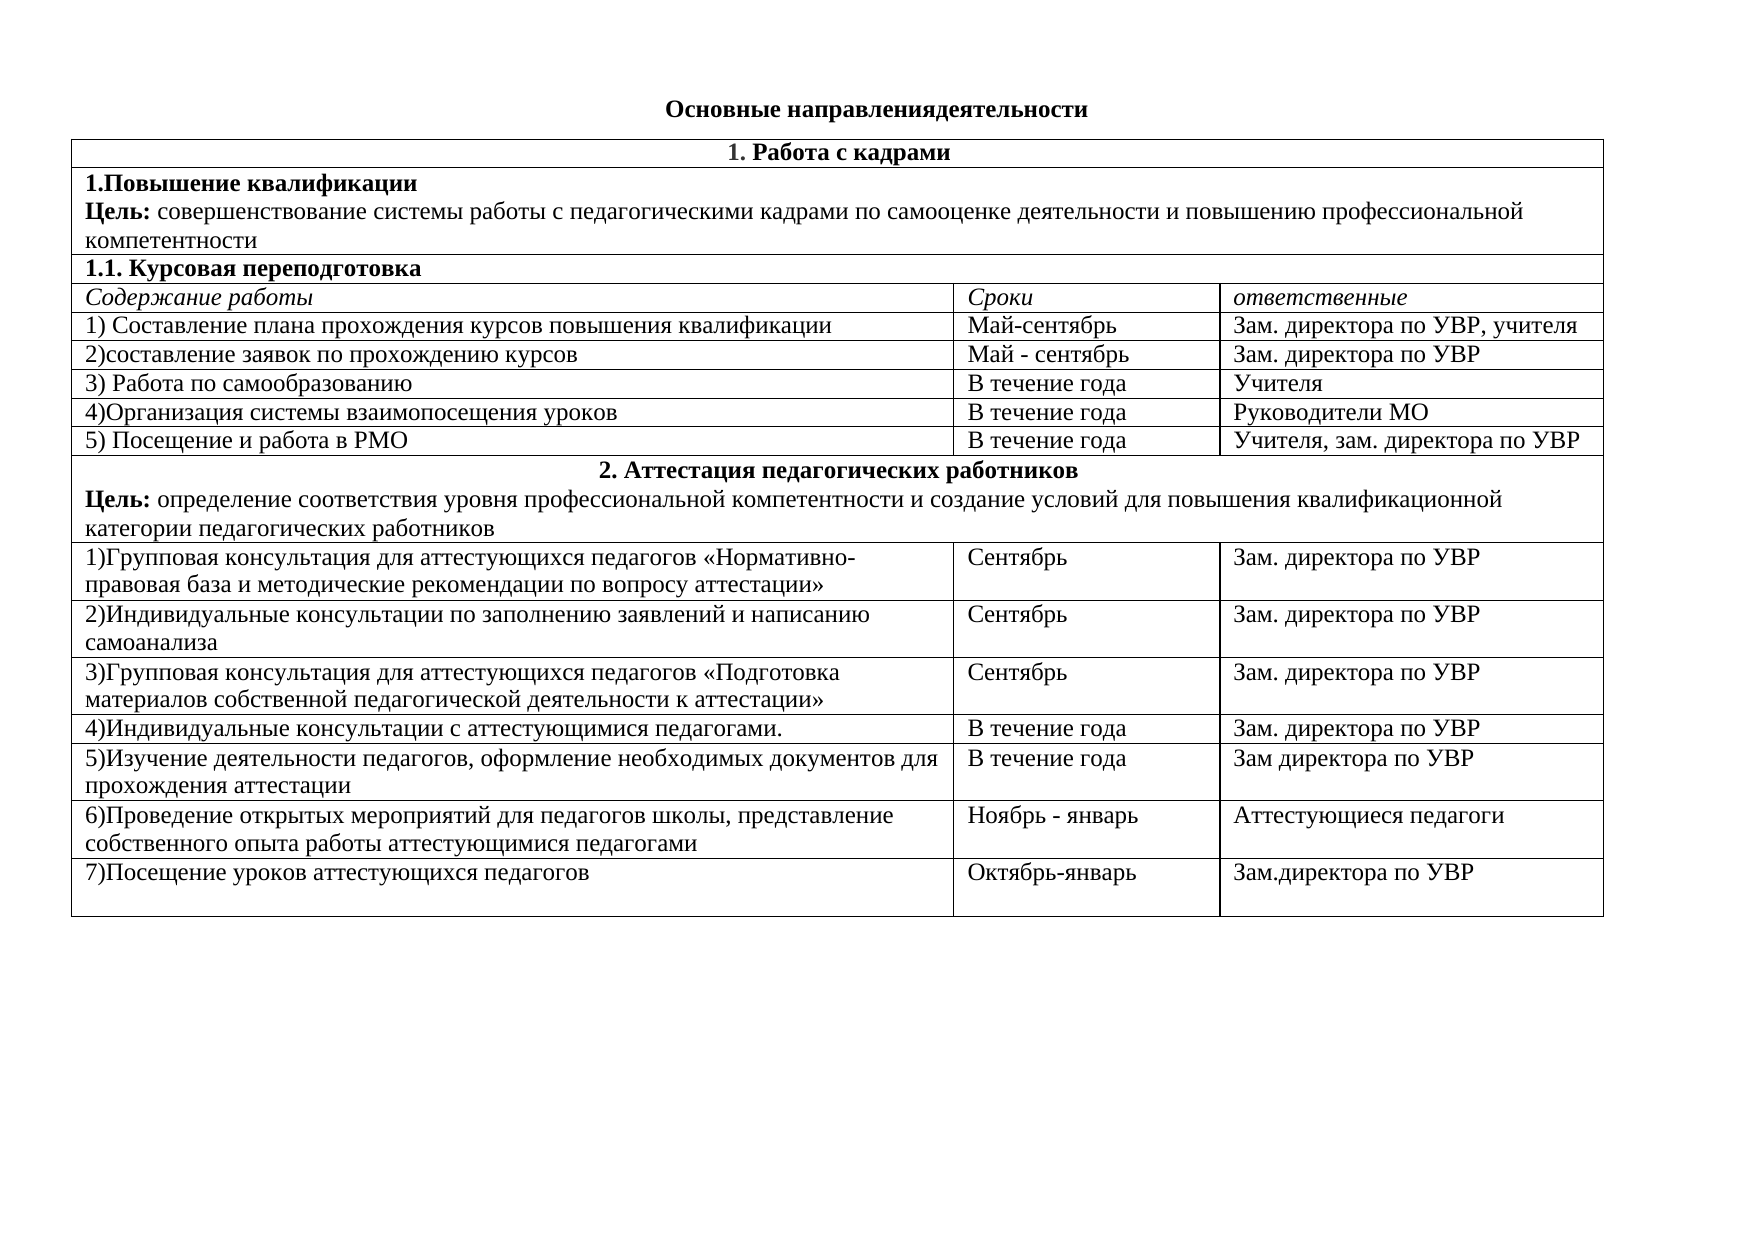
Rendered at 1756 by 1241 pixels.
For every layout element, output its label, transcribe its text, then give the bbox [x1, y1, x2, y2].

table_cell Ноябрь - январь [954, 801, 1219, 858]
table_cell 5) Посещение и работа в РМО [72, 427, 953, 455]
table_cell ответственные [1221, 284, 1603, 312]
table_cell Октябрь-январь [954, 859, 1219, 916]
table_cell 3)Групповая консультация для аттестующихся педагогов «Подготовка материалов собственной педагогической деятельности к аттестации» [72, 658, 953, 714]
table_cell Учителя [1221, 370, 1603, 398]
table_cell Зам. директора по УВР [1221, 341, 1603, 369]
table_cell 4)Организация системы взаимопосещения уроков [72, 399, 953, 426]
table_cell Руководители МО [1221, 399, 1603, 426]
table_cell 2)составление заявок по прохождению курсов [72, 341, 953, 369]
table_cell Сроки [954, 284, 1219, 312]
table_cell 1.1. Курсовая переподготовка [72, 255, 1603, 283]
table_cell 2. Аттестация педагогических работников Цель: определение соответствия уровня профессиональной компетентности и создание условий для повышения квалификационной категории педагогических работников [72, 456, 1603, 542]
table_cell 1) Составление плана прохождения курсов повышения квалификации [72, 313, 953, 340]
table_cell 7)Посещение уроков аттестующихся педагогов [72, 859, 953, 916]
table_cell Сентябрь [954, 601, 1219, 657]
table_cell Зам.директора по УВР [1221, 859, 1603, 916]
table_cell В течение года [954, 744, 1219, 800]
table_cell Зам. директора по УВР [1221, 658, 1603, 714]
table_cell Зам директора по УВР [1221, 744, 1603, 800]
table_header 1. Работа с кадрами [72, 140, 1603, 167]
table_cell Учителя, зам. директора по УВР [1221, 427, 1603, 455]
table_cell Зам. директора по УВР [1221, 543, 1603, 599]
table_cell Аттестующиеся педагоги [1221, 801, 1603, 858]
table_cell Сентябрь [954, 543, 1219, 599]
table_cell В течение года [954, 370, 1219, 398]
table_cell В течение года [954, 715, 1219, 743]
text Основные направлениядеятельности [46, 94, 1707, 122]
table_cell Май-сентябрь [954, 313, 1219, 340]
table_cell 6)Проведение открытых мероприятий для педагогов школы, представление собственного опыта работы аттестующимися педагогами [72, 801, 953, 858]
table_cell 5)Изучение деятельности педагогов, оформление необходимых документов для прохождения аттестации [72, 744, 953, 800]
table_cell Зам. директора по УВР [1221, 715, 1603, 743]
table_cell Зам. директора по УВР, учителя [1221, 313, 1603, 340]
table_cell В течение года [954, 427, 1219, 455]
table_cell Содержание работы [72, 284, 953, 312]
table_cell 1.Повышение квалификации Цель: совершенствование системы работы с педагогическими кадрами по самооценке деятельности и повышению профессиональной компетентности [72, 168, 1603, 254]
table_cell 1)Групповая консультация для аттестующихся педагогов «Нормативно- правовая база и методические рекомендации по вопросу аттестации» [72, 543, 953, 599]
table_cell Зам. директора по УВР [1221, 601, 1603, 657]
table_cell 2)Индивидуальные консультации по заполнению заявлений и написанию самоанализа [72, 601, 953, 657]
table_cell Май - сентябрь [954, 341, 1219, 369]
table_cell В течение года [954, 399, 1219, 426]
table_cell 4)Индивидуальные консультации с аттестующимися педагогами. [72, 715, 953, 743]
table_cell Сентябрь [954, 658, 1219, 714]
table_cell 3) Работа по самообразованию [72, 370, 953, 398]
